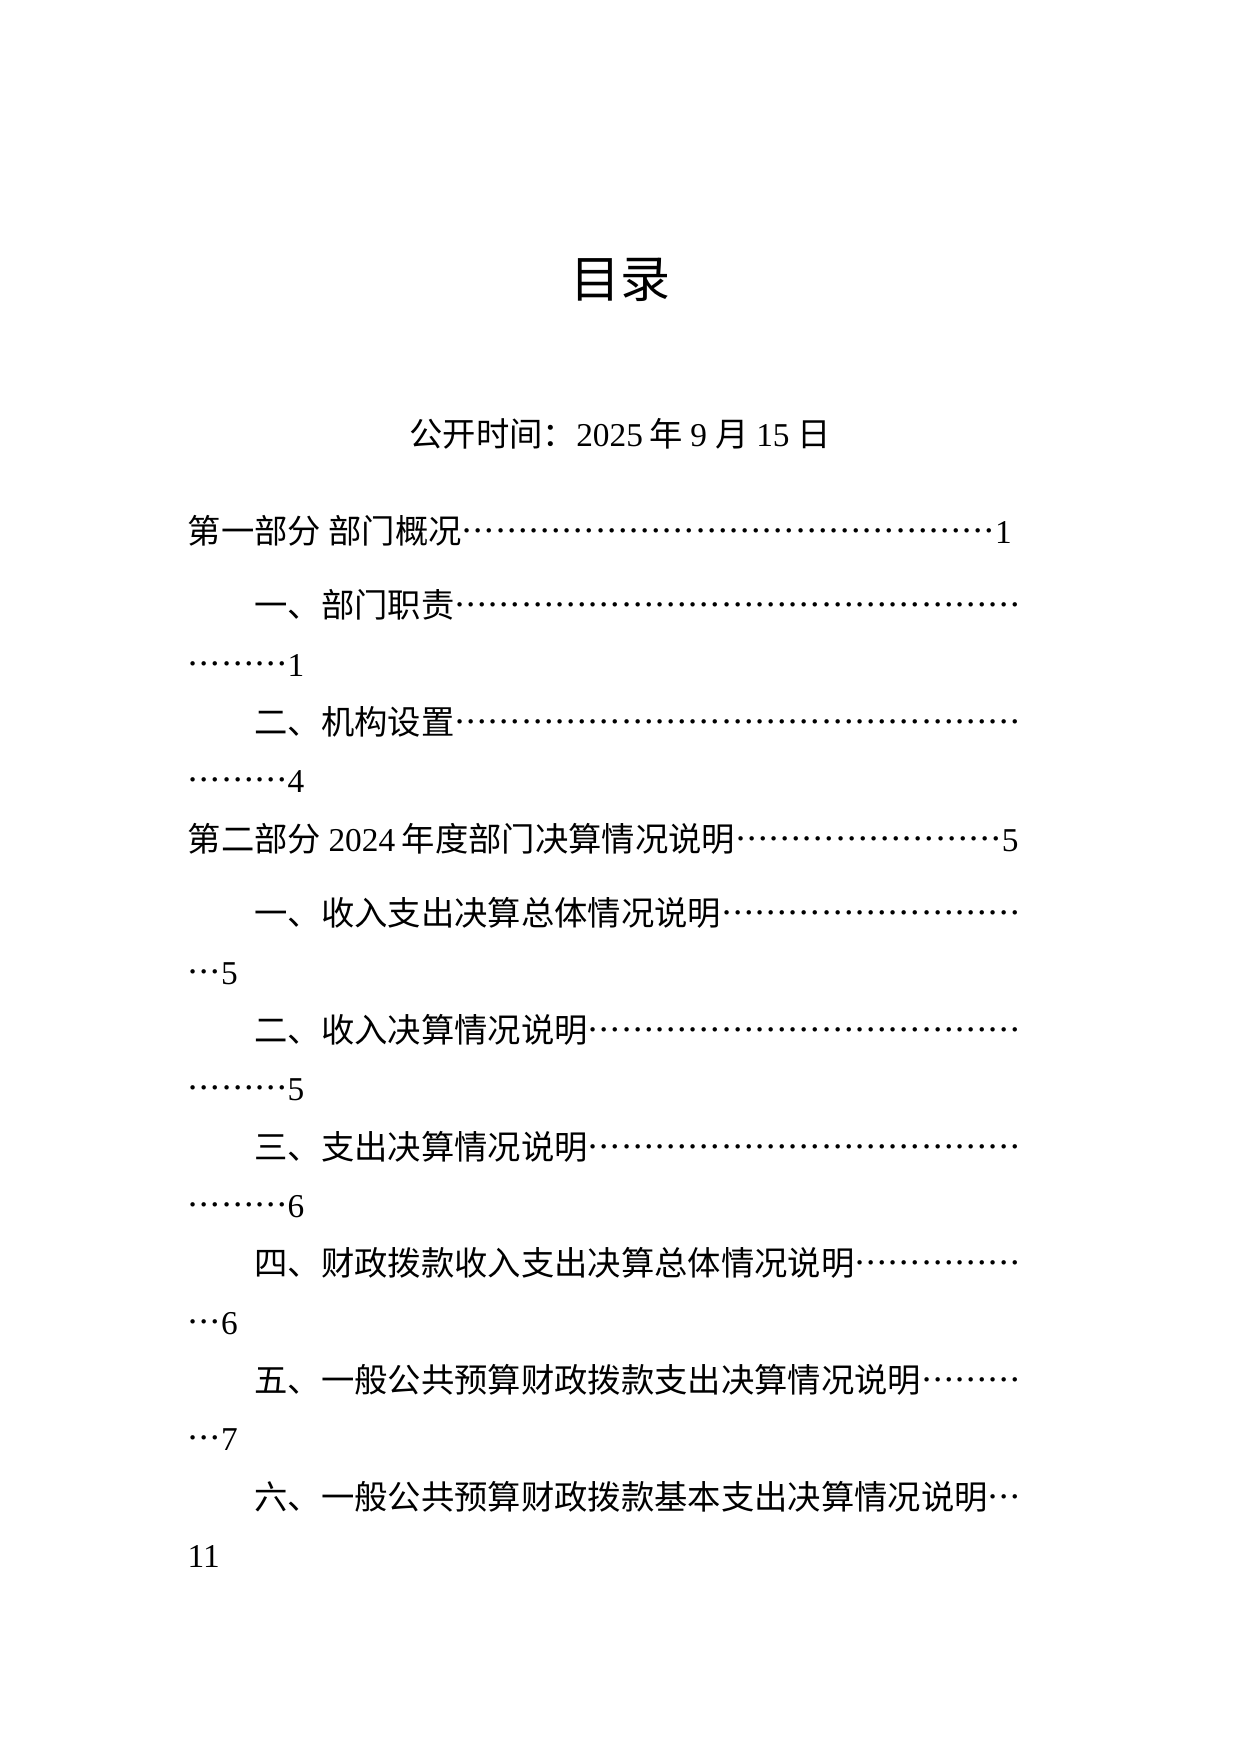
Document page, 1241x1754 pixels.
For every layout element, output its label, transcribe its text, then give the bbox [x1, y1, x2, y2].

text 一、部门职责……………………………………………………1 [187, 571, 1053, 688]
text 六、一般公共预算财政拨款基本支出决算情况说明…11 [187, 1462, 1053, 1579]
text 第一部分 部门概况…………………………………………1 [187, 497, 1053, 555]
text 公开时间：2025年 9 月 15 日 [187, 399, 1053, 464]
text 二、机构设置……………………………………………………4 [187, 688, 1053, 804]
text 一、收入支出决算总体情况说明…………………………5 [187, 879, 1053, 996]
text 五、一般公共预算财政拨款支出决算情况说明…………7 [187, 1346, 1053, 1462]
text 三、支出决算情况说明…………………………………………6 [187, 1112, 1053, 1229]
text 第二部分 2024年度部门决算情况说明……………………5 [187, 804, 1053, 863]
text 目录 [187, 227, 1053, 324]
text 二、收入决算情况说明…………………………………………5 [187, 996, 1053, 1112]
text 四、财政拨款收入支出决算总体情况说明………………6 [187, 1229, 1053, 1346]
